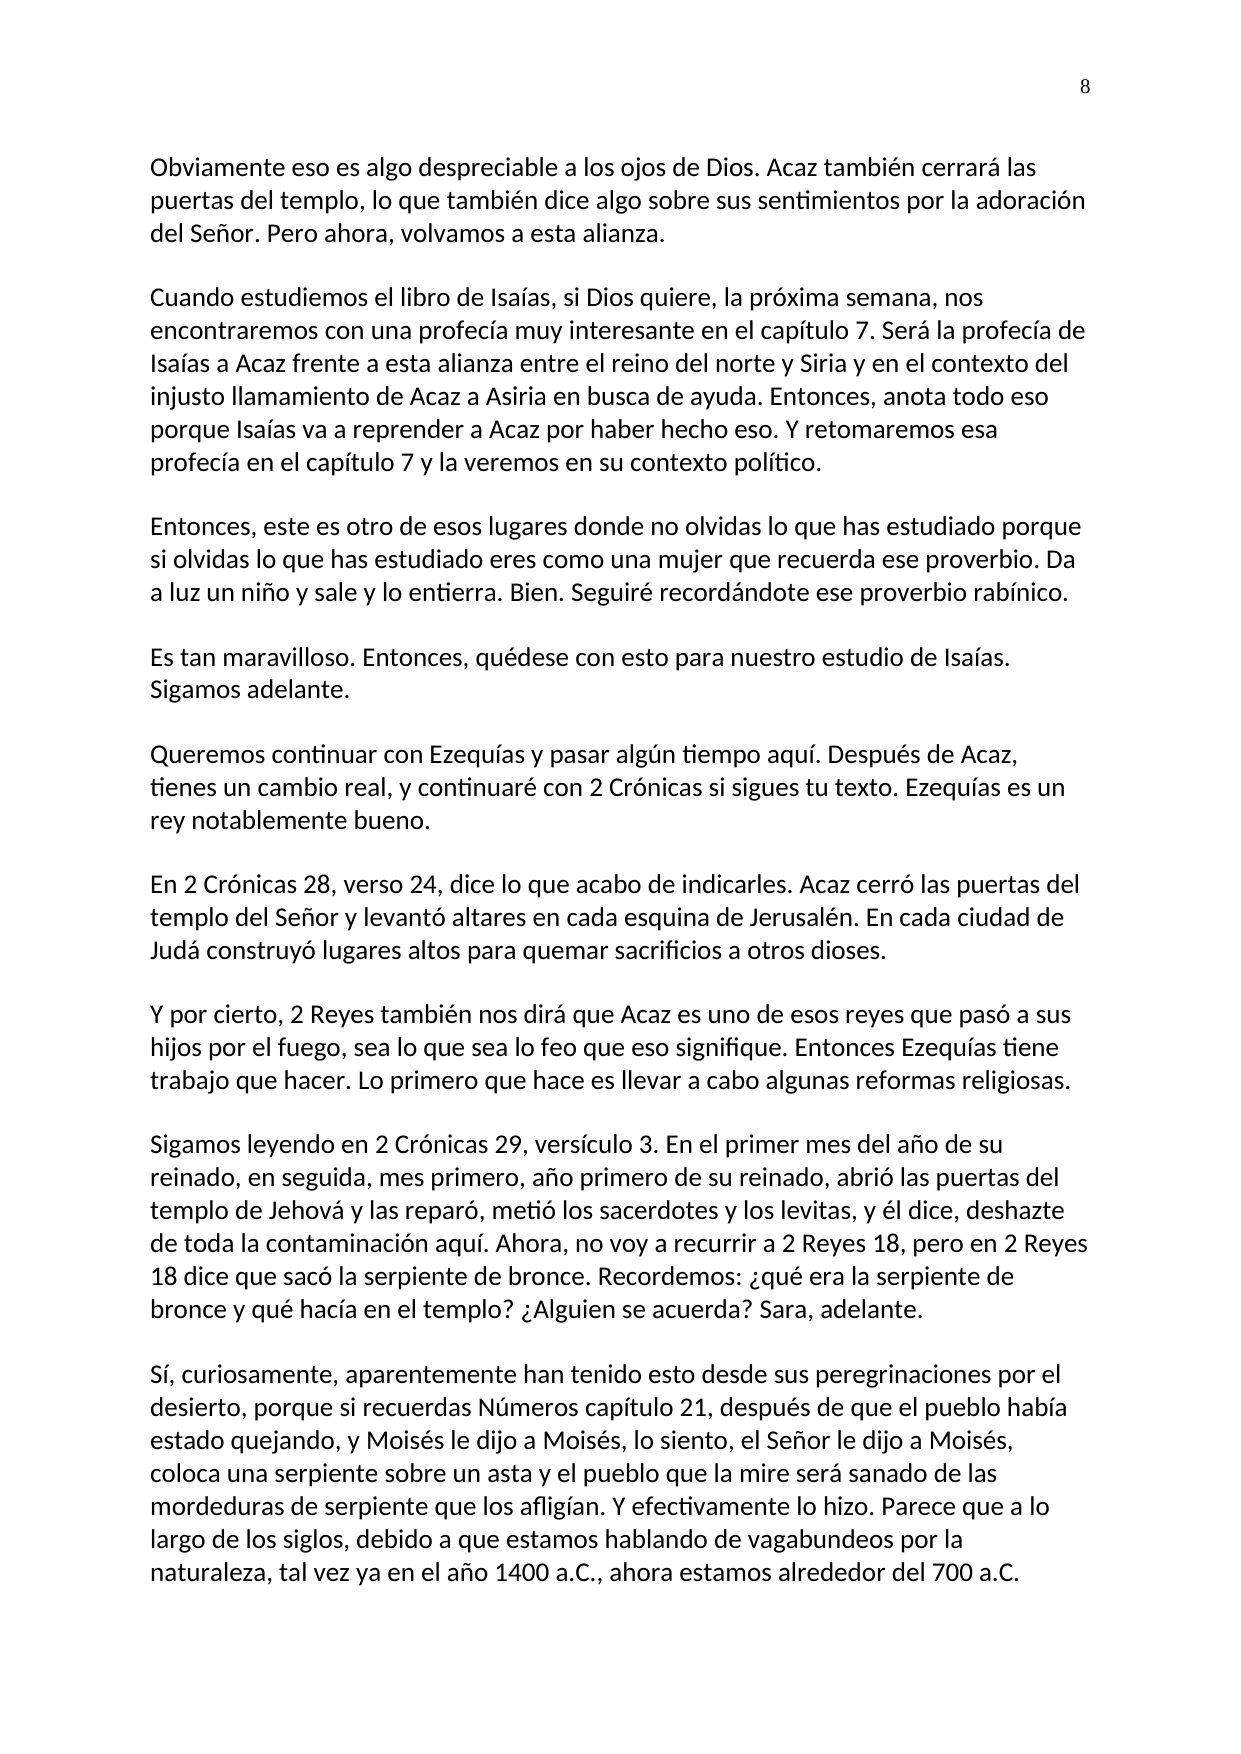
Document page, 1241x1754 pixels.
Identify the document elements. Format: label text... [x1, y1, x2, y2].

text En 2 Crónicas 28, verso 24, dice lo que acabo de indicarles. Acaz cerró las puertas del templo del Señor y levantó altares en cada esquina de Jerusalén. En cada ciudad de Judá construyó lugares altos para quemar sacrificios a otros dioses. [150, 867, 1090, 966]
text Entonces, este es otro de esos lugares donde no olvidas lo que has estudiado porque si olvidas lo que has estudiado eres como una mujer que recuerda ese proverbio. Da a luz un niño y sale y lo entierra. Bien. Seguiré recordándote ese proverbio rabínico. [150, 509, 1090, 608]
text Y por cierto, 2 Reyes también nos dirá que Acaz es uno de esos reyes que pasó a sus hijos por el fuego, sea lo que sea lo feo que eso signifique. Entonces Ezequías tiene trabajo que hacer. Lo primero que hace es llevar a cabo algunas reformas religiosas. [150, 997, 1090, 1096]
text Obviamente eso es algo despreciable a los ojos de Dios. Acaz también cerrará las puertas del templo, lo que también dice algo sobre sus sentimientos por la adoración del Señor. Pero ahora, volvamos a esta alianza. [150, 150, 1090, 249]
text Cuando estudiemos el libro de Isaías, si Dios quiere, la próxima semana, nos encontraremos con una profecía muy interesante en el capítulo 7. Será la profecía de Isaías a Acaz frente a esta alianza entre el reino del norte y Siria y en el contexto del injusto llamamiento de Acaz a Asiria en busca de ayuda. Entonces, anota todo eso porque Isaías va a reprender a Acaz por haber hecho eso. Y retomaremos esa profecía en el capítulo 7 y la veremos en su contexto político. [150, 280, 1090, 478]
text Sí, curiosamente, aparentemente han tenido esto desde sus peregrinaciones por el desierto, porque si recuerdas Números capítulo 21, después de que el pueblo había estado quejando, y Moisés le dijo a Moisés, lo siento, el Señor le dijo a Moisés, coloca una serpiente sobre un asta y el pueblo que la mire será sanado de las mordeduras de serpiente que los afligían. Y efectivamente lo hizo. Parece que a lo largo de los siglos, debido a que estamos hablando de vagabundeos por la naturaleza, tal vez ya en el año 1400 a.C., ahora estamos alrededor del 700 a.C. [150, 1357, 1090, 1588]
text Queremos continuar con Ezequías y pasar algún tiempo aquí. Después de Acaz, tienes un cambio real, y continuaré con 2 Crónicas si sigues tu texto. Ezequías es un rey notablemente bueno. [150, 737, 1090, 836]
text Sigamos leyendo en 2 Crónicas 29, versículo 3. En el primer mes del año de su reinado, en seguida, mes primero, año primero de su reinado, abrió las puertas del templo de Jehová y las reparó, metió los sacerdotes y los levitas, y él dice, deshazte de toda la contaminación aquí. Ahora, no voy a recurrir a 2 Reyes 18, pero en 2 Reyes 18 dice que sacó la serpiente de bronce. Recordemos: ¿qué era la serpiente de bronce y qué hacía en el templo? ¿Alguien se acuerda? Sara, adelante. [150, 1127, 1090, 1326]
text Es tan maravilloso. Entonces, quédese con esto para nuestro estudio de Isaías. Sigamos adelante. [150, 640, 1090, 706]
